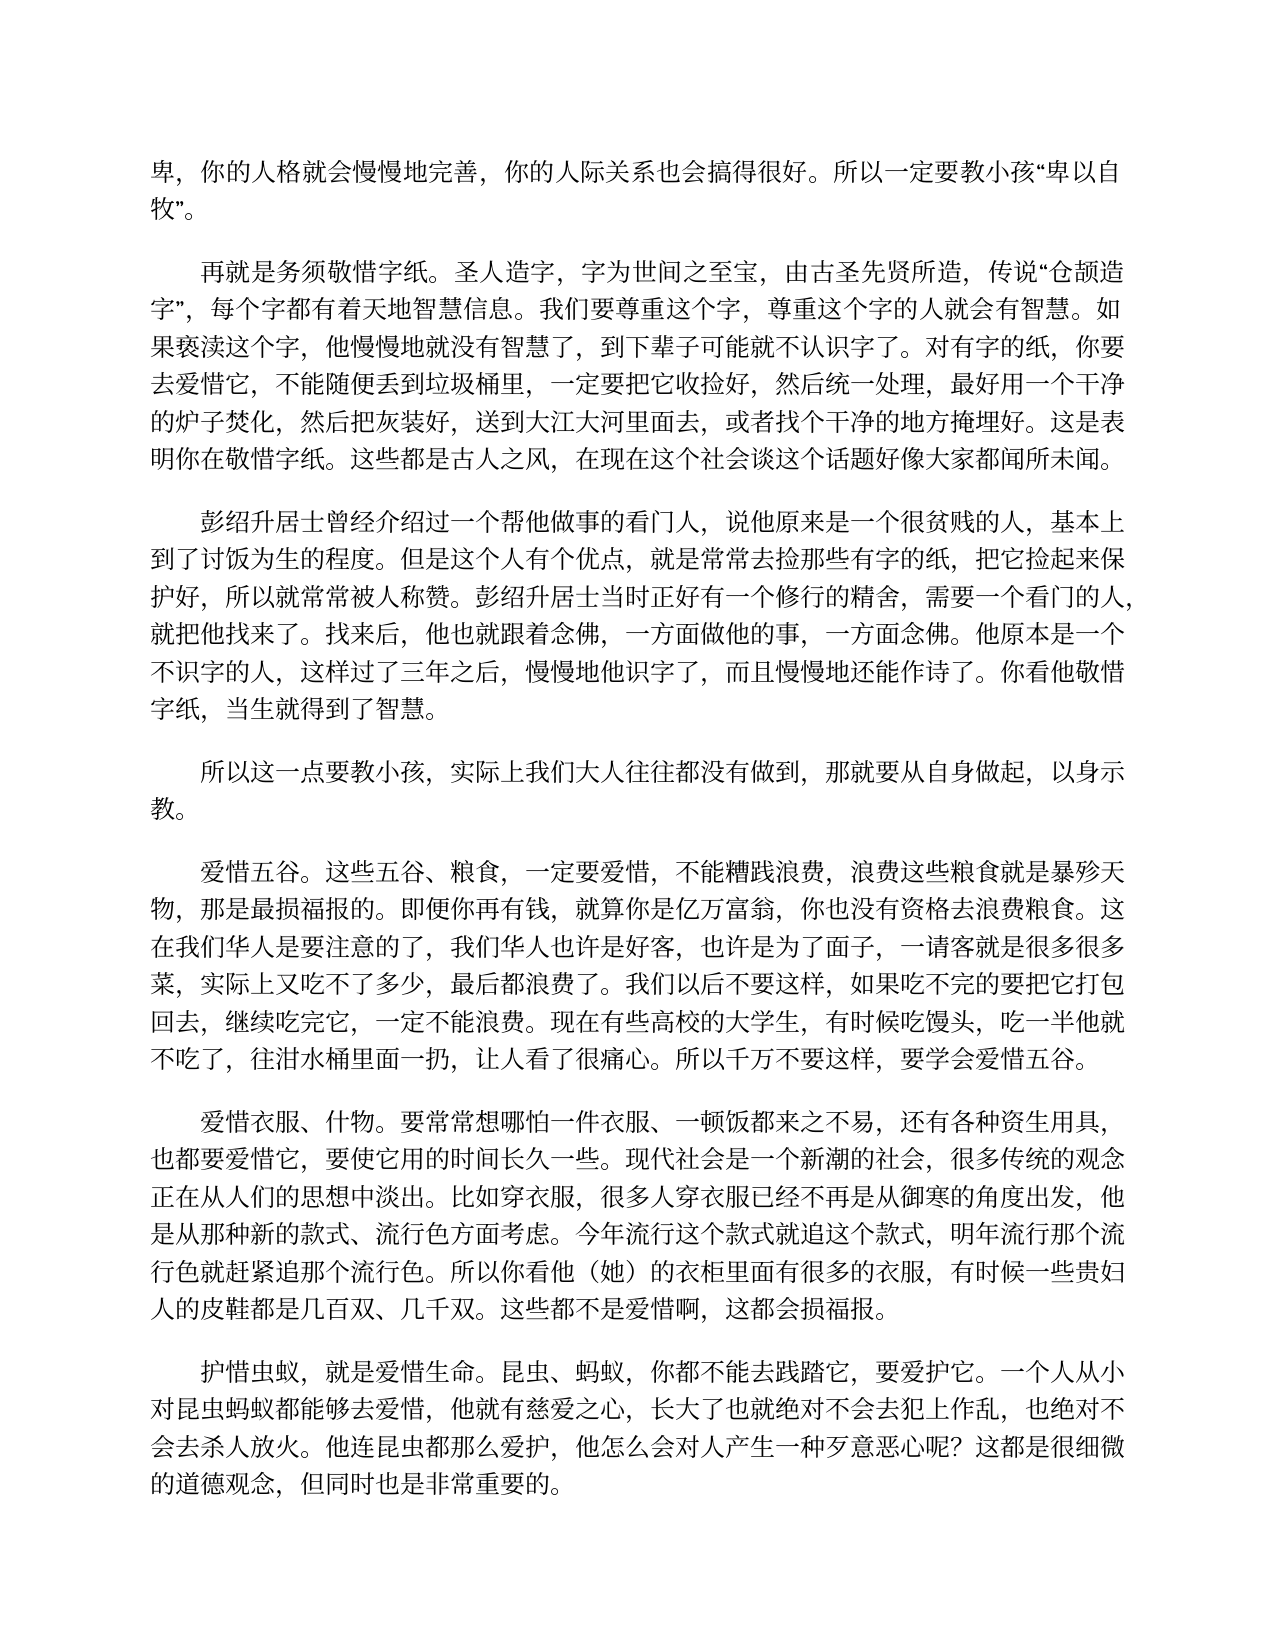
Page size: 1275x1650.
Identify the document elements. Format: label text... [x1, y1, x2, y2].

text 爱惜衣服、什物。要常常想哪怕一件衣服、一顿饭都来之不易，还有各种资生用具，也都要爱惜它，要使它用的时间长久一些。现代社会是一个新潮的社会，很多传统的观念正在从人们的思想中淡出。比如穿衣服，很多人穿衣服已经不再是从御寒的角度出发，他是从那种新的款式、流行色方面考虑。今年流行这个款式就追这个款式，明年流行那个流行色就赶紧追那个流行色。所以你看他（她）的衣柜里面有很多的衣服，有时候一些贵妇人的皮鞋都是几百双、几千双。这些都不是爱惜啊，这都会损福报。 [150, 1100, 1125, 1325]
text 彭绍升居士曾经介绍过一个帮他做事的看门人，说他原来是一个很贫贱的人，基本上到了讨饭为生的程度。但是这个人有个优点，就是常常去捡那些有字的纸，把它捡起来保护好，所以就常常被人称赞。彭绍升居士当时正好有一个修行的精舍，需要一个看门的人，就把他找来了。找来后，他也就跟着念佛，一方面做他的事，一方面念佛。他原本是一个不识字的人，这样过了三年之后，慢慢地他识字了，而且慢慢地还能作诗了。你看他敬惜字纸，当生就得到了智慧。 [150, 500, 1125, 725]
text 所以这一点要教小孩，实际上我们大人往往都没有做到，那就要从自身做起，以身示教。 [150, 750, 1125, 825]
text 再就是务须敬惜字纸。圣人造字，字为世间之至宝，由古圣先贤所造，传说“仓颉造字”，每个字都有着天地智慧信息。我们要尊重这个字，尊重这个字的人就会有智慧。如果亵渎这个字，他慢慢地就没有智慧了，到下辈子可能就不认识字了。对有字的纸，你要去爱惜它，不能随便丢到垃圾桶里，一定要把它收捡好，然后统一处理，最好用一个干净的炉子焚化，然后把灰装好，送到大江大河里面去，或者找个干净的地方掩埋好。这是表明你在敬惜字纸。这些都是古人之风，在现在这个社会谈这个话题好像大家都闻所未闻。 [150, 250, 1125, 475]
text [150, 150, 1125, 225]
text 护惜虫蚁，就是爱惜生命。昆虫、蚂蚁，你都不能去践踏它，要爱护它。一个人从小对昆虫蚂蚁都能够去爱惜，他就有慈爱之心，长大了也就绝对不会去犯上作乱，也绝对不会去杀人放火。他连昆虫都那么爱护，他怎么会对人产生一种歹意恶心呢？这都是很细微的道德观念，但同时也是非常重要的。 [150, 1350, 1125, 1500]
text 爱惜五谷。这些五谷、粮食，一定要爱惜，不能糟践浪费，浪费这些粮食就是暴殄天物，那是最损福报的。即便你再有钱，就算你是亿万富翁，你也没有资格去浪费粮食。这在我们华人是要注意的了，我们华人也许是好客，也许是为了面子，一请客就是很多很多菜，实际上又吃不了多少，最后都浪费了。我们以后不要这样，如果吃不完的要把它打包回去，继续吃完它，一定不能浪费。现在有些高校的大学生，有时候吃馒头，吃一半他就不吃了，往泔水桶里面一扔，让人看了很痛心。所以千万不要这样，要学会爱惜五谷。 [150, 850, 1125, 1075]
